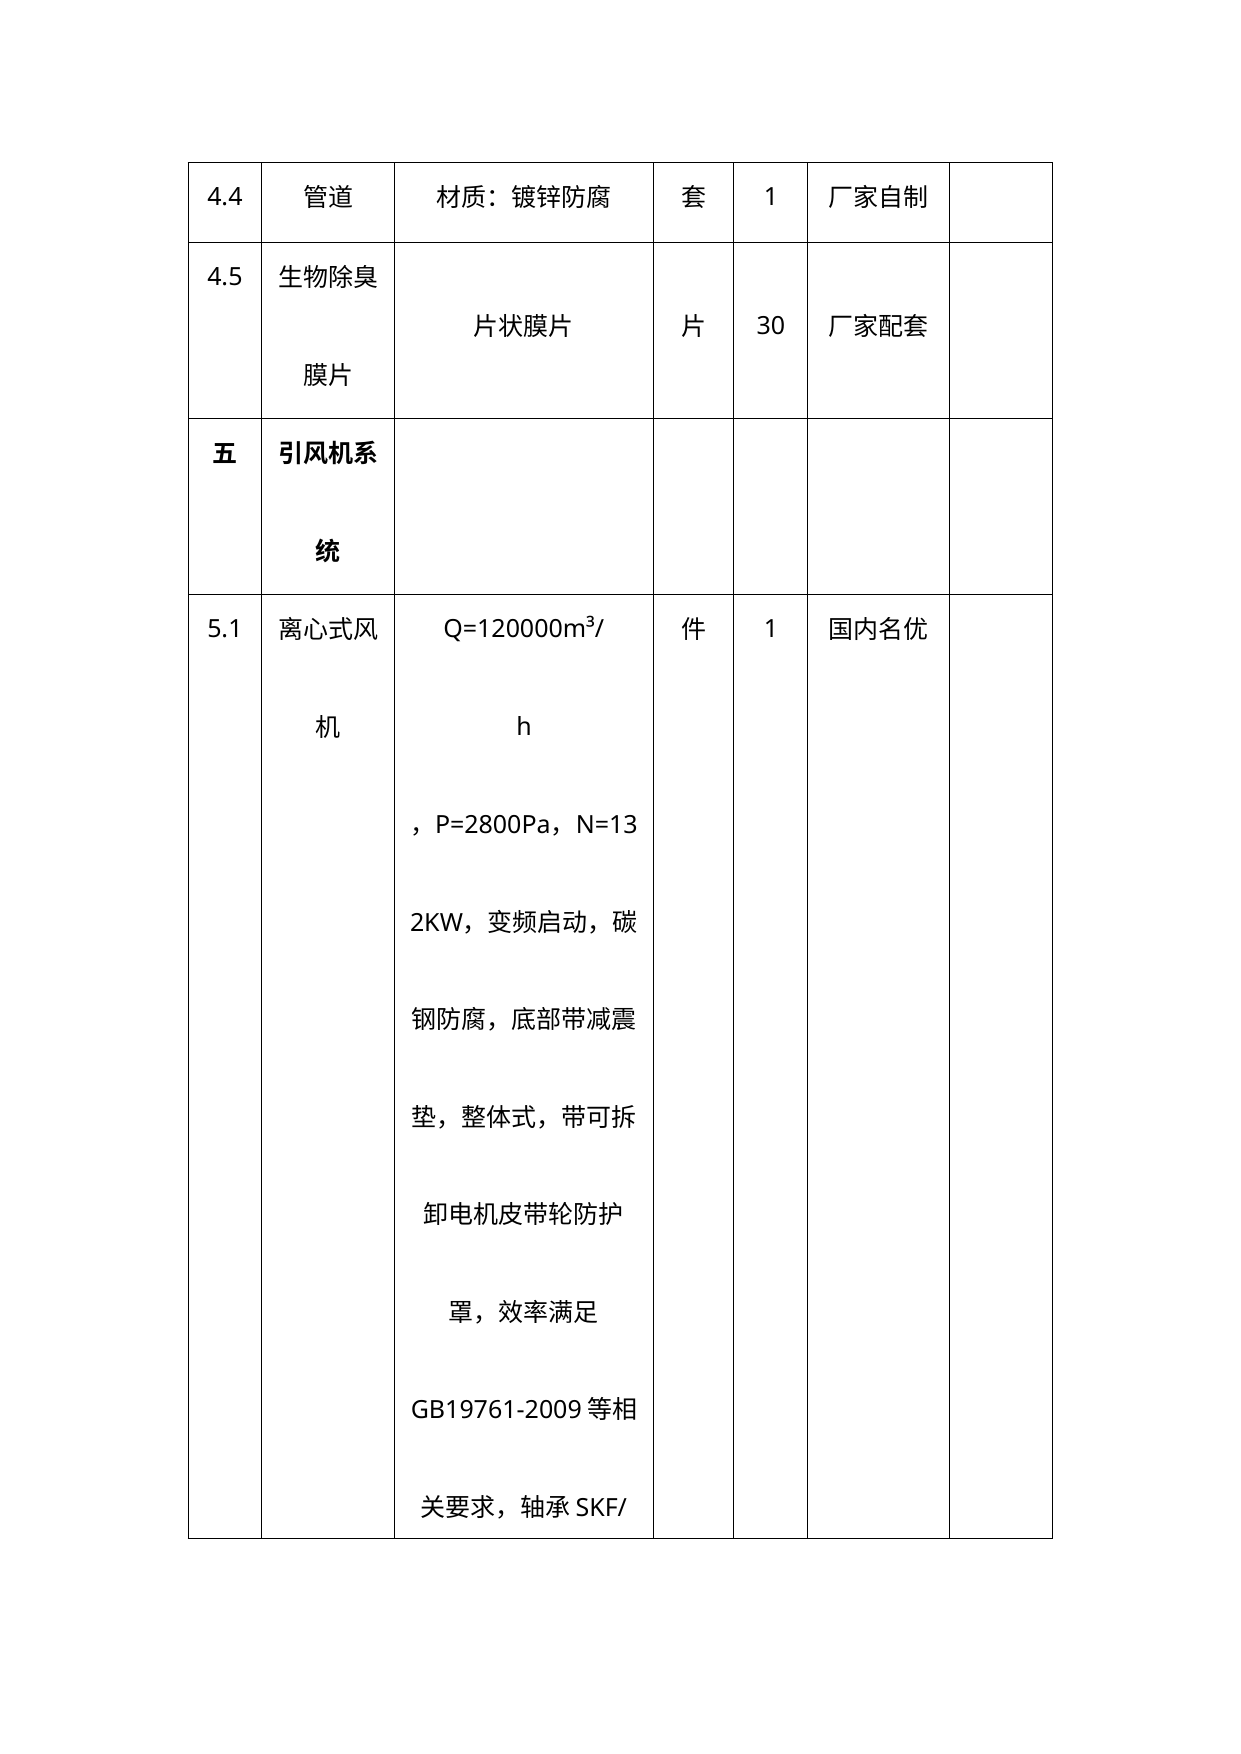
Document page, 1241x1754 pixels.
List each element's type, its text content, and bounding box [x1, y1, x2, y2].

table_cell [950, 595, 1052, 1538]
table_cell 厂家配套 [808, 243, 949, 418]
table_cell 1 [734, 595, 807, 1538]
table_cell [654, 419, 733, 594]
table_cell 国内名优 [808, 595, 949, 1538]
table_cell 管道 [262, 163, 394, 242]
table_cell 件 [654, 595, 733, 1538]
table_cell 引风机系统 [262, 419, 394, 594]
table_cell 片状膜片 [395, 243, 653, 418]
table_cell [950, 163, 1052, 242]
table_cell 30 [734, 243, 807, 418]
table_cell [734, 419, 807, 594]
table_cell [950, 243, 1052, 418]
table_cell [395, 419, 653, 594]
table_cell 材质：镀锌防腐 [395, 163, 653, 242]
table_cell 生物除臭膜片 [262, 243, 394, 418]
table_cell 厂家自制 [808, 163, 949, 242]
table_cell [808, 419, 949, 594]
table_cell 离心式风机 [262, 595, 394, 1538]
table_cell 套 [654, 163, 733, 242]
table_cell 片 [654, 243, 733, 418]
table_cell 4.4 [189, 163, 261, 242]
table_cell [950, 419, 1052, 594]
table_cell 五 [189, 419, 261, 594]
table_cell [395, 595, 653, 1538]
table_cell 1 [734, 163, 807, 242]
table_cell 5.1 [189, 595, 261, 1538]
table_cell 4.5 [189, 243, 261, 418]
